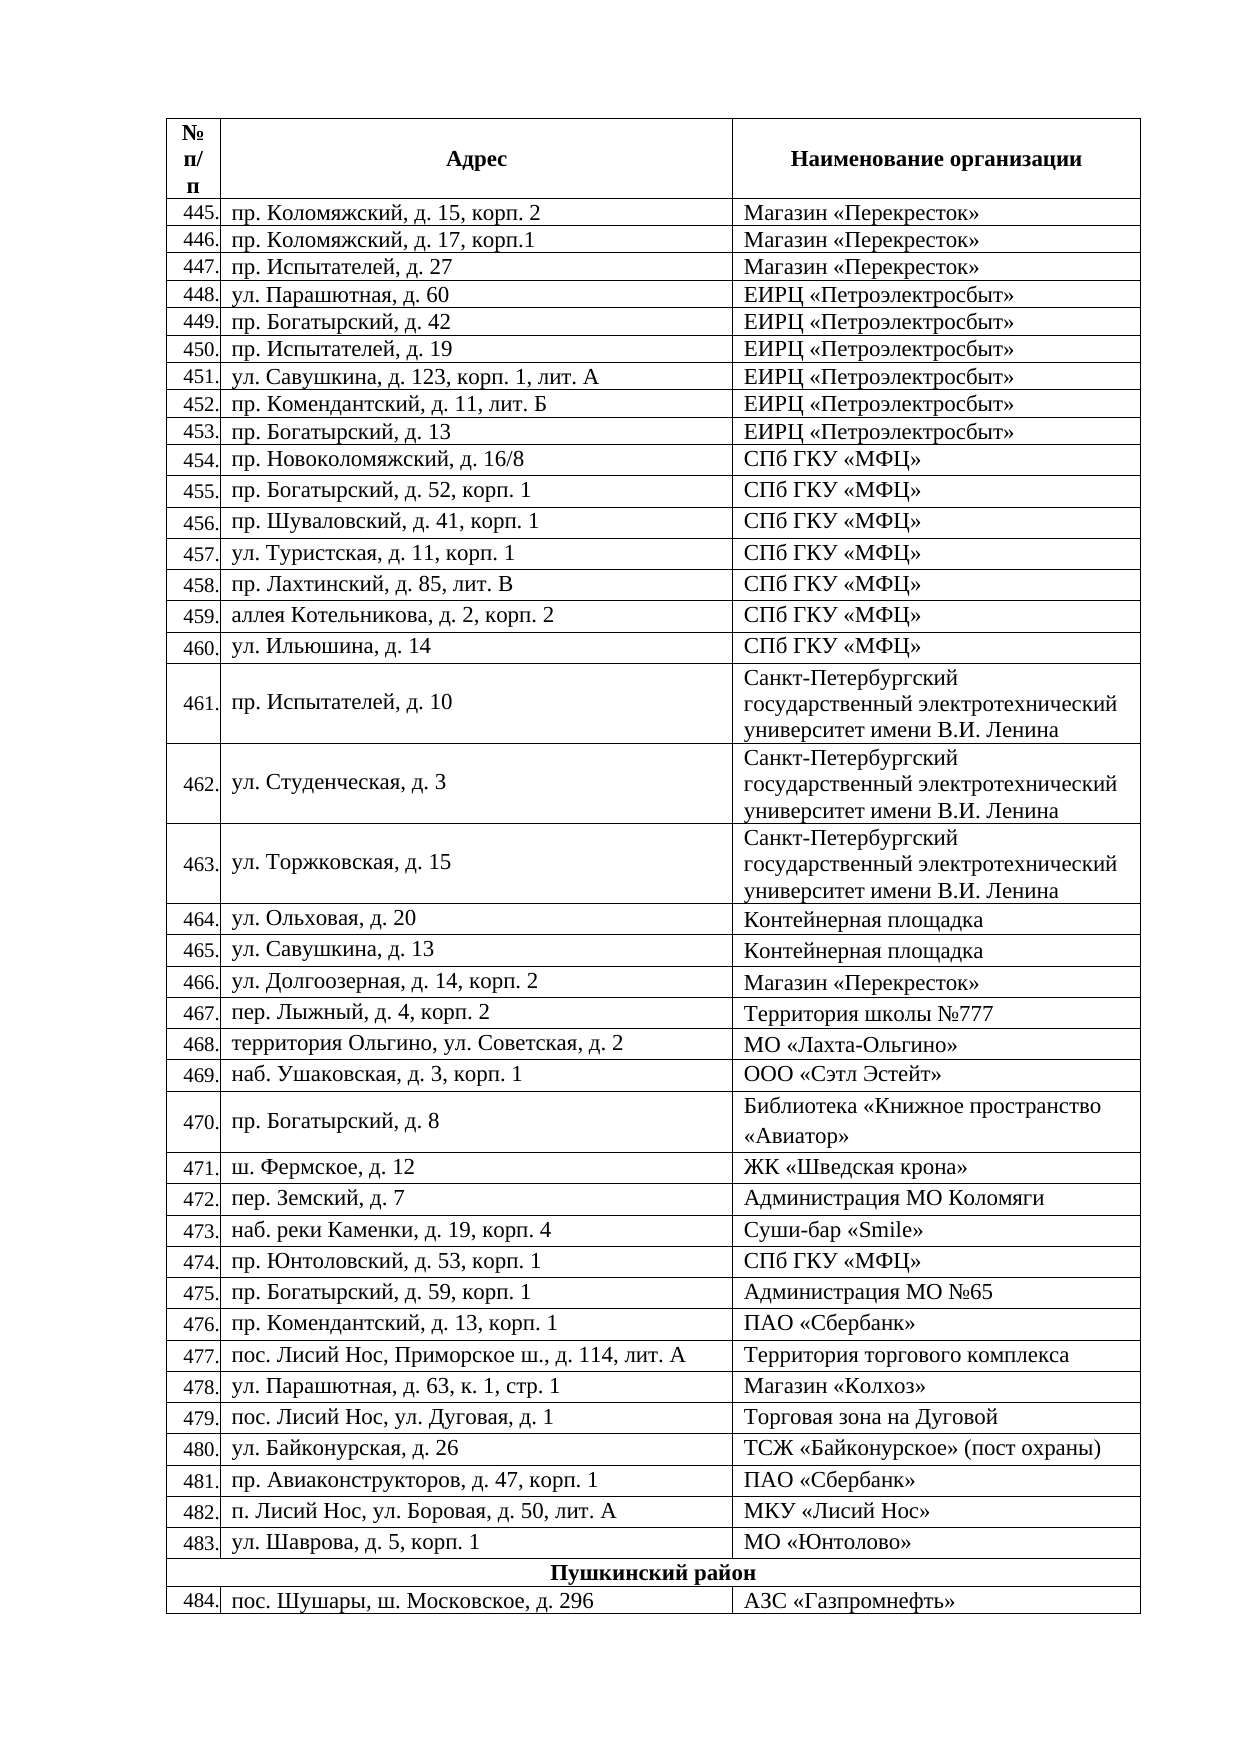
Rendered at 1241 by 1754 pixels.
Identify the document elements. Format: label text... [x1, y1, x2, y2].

table_cell Магазин «Перекресток» [733, 199, 1140, 225]
table_cell пр. Богатырский, д. 52, корп. 1 [221, 476, 732, 507]
table_cell Территория школы №777 [733, 998, 1140, 1028]
table_cell МО «Лахта-Ольгино» [733, 1029, 1140, 1059]
table_cell [167, 1372, 220, 1402]
table_cell [167, 1434, 220, 1464]
table_cell пр. Испытателей, д. 27 [221, 253, 732, 280]
table_cell [167, 664, 220, 743]
table_cell [167, 281, 220, 307]
table_cell Санкт-Петербургский государственный электротехнический университет имени В.И. Ленина [733, 744, 1140, 823]
table_cell Торговая зона на Дуговой [733, 1403, 1140, 1433]
table_cell Администрация МО Коломяги [733, 1184, 1140, 1214]
table_header Адрес [221, 119, 732, 197]
table_cell СПб ГКУ «МФЦ» [733, 508, 1140, 538]
table_cell ЕИРЦ «Петроэлектросбыт» [733, 308, 1140, 334]
table_cell ул. Байконурская, д. 26 [221, 1434, 732, 1464]
table_cell [167, 226, 220, 252]
table_cell [167, 1497, 220, 1527]
table_cell [167, 1309, 220, 1339]
table_cell Магазин «Перекресток» [733, 253, 1140, 280]
table_cell ул. Ильюшина, д. 14 [221, 633, 732, 663]
table_cell [167, 539, 220, 569]
table_cell Администрация МО №65 [733, 1278, 1140, 1308]
table_cell пр. Лахтинский, д. 85, лит. В [221, 570, 732, 600]
table_cell пр. Испытателей, д. 19 [221, 336, 732, 362]
table_cell Санкт-Петербургский государственный электротехнический университет имени В.И. Ленина [733, 824, 1140, 903]
table_cell [167, 633, 220, 663]
table_cell пр. Богатырский, д. 59, корп. 1 [221, 1278, 732, 1308]
table_cell пр. Новоколомяжский, д. 16/8 [221, 445, 732, 475]
table_cell [167, 570, 220, 600]
table_cell [167, 390, 220, 417]
table_cell территория Ольгино, ул. Советская, д. 2 [221, 1029, 732, 1059]
table_cell [167, 1587, 220, 1613]
table_cell ул. Савушкина, д. 123, корп. 1, лит. А [221, 363, 732, 389]
table_cell Санкт-Петербургский государственный электротехнический университет имени В.И. Ленина [733, 664, 1140, 743]
table_cell [167, 904, 220, 934]
table_cell ул. Ольховая, д. 20 [221, 904, 732, 934]
table_cell [167, 508, 220, 538]
table_cell ЕИРЦ «Петроэлектросбыт» [733, 281, 1140, 307]
table_cell СПб ГКУ «МФЦ» [733, 601, 1140, 632]
table_cell пос. Шушары, ш. Московское, д. 296 [221, 1587, 732, 1613]
table_cell [167, 1341, 220, 1371]
table_cell [167, 363, 220, 389]
table_cell [167, 967, 220, 997]
table_cell [167, 1153, 220, 1183]
table_cell пр. Шуваловский, д. 41, корп. 1 [221, 508, 732, 538]
table_cell ул. Туристская, д. 11, корп. 1 [221, 539, 732, 569]
table_cell [167, 476, 220, 507]
table_cell [167, 601, 220, 632]
table_cell [167, 418, 220, 444]
table_cell ул. Шаврова, д. 5, корп. 1 [221, 1528, 732, 1558]
table_cell пер. Земский, д. 7 [221, 1184, 732, 1214]
table_cell ЕИРЦ «Петроэлектросбыт» [733, 418, 1140, 444]
table_cell СПб ГКУ «МФЦ» [733, 633, 1140, 663]
table_cell [167, 1029, 220, 1059]
table_cell [167, 1466, 220, 1496]
table_cell [167, 336, 220, 362]
table_cell Магазин «Перекресток» [733, 226, 1140, 252]
table_cell ПАО «Сбербанк» [733, 1466, 1140, 1496]
table_cell ТСЖ «Байконурское» (пост охраны) [733, 1434, 1140, 1464]
table_cell ПАО «Сбербанк» [733, 1309, 1140, 1339]
table_cell [167, 308, 220, 334]
table_cell ул. Парашютная, д. 60 [221, 281, 732, 307]
table_cell ЕИРЦ «Петроэлектросбыт» [733, 390, 1140, 417]
table_cell [167, 1528, 220, 1558]
table_cell пр. Комендантский, д. 11, лит. Б [221, 390, 732, 417]
table_cell ЕИРЦ «Петроэлектросбыт» [733, 336, 1140, 362]
table_cell пер. Лыжный, д. 4, корп. 2 [221, 998, 732, 1028]
table_cell Территория торгового комплекса [733, 1341, 1140, 1371]
table_cell аллея Котельникова, д. 2, корп. 2 [221, 601, 732, 632]
table_cell ш. Фермское, д. 12 [221, 1153, 732, 1183]
table_cell СПб ГКУ «МФЦ» [733, 1247, 1140, 1277]
table_cell СПб ГКУ «МФЦ» [733, 539, 1140, 569]
table_cell [167, 1184, 220, 1214]
table_cell пр. Испытателей, д. 10 [221, 664, 732, 743]
table_cell Магазин «Перекресток» [733, 967, 1140, 997]
table_cell пос. Лисий Нос, ул. Дуговая, д. 1 [221, 1403, 732, 1433]
table_cell ул. Долгоозерная, д. 14, корп. 2 [221, 967, 732, 997]
table_cell СПб ГКУ «МФЦ» [733, 476, 1140, 507]
table_cell [167, 1216, 220, 1246]
table_cell Пушкинский район [167, 1559, 1140, 1586]
table_cell [167, 744, 220, 823]
table_cell ЕИРЦ «Петроэлектросбыт» [733, 363, 1140, 389]
table_cell ул. Студенческая, д. 3 [221, 744, 732, 823]
table_cell [167, 935, 220, 966]
table_cell пр. Богатырский, д. 42 [221, 308, 732, 334]
table_cell пр. Комендантский, д. 13, корп. 1 [221, 1309, 732, 1339]
table_cell пр. Богатырский, д. 8 [221, 1092, 732, 1152]
table_cell [167, 824, 220, 903]
table_cell [167, 199, 220, 225]
table_cell АЗС «Газпромнефть» [733, 1587, 1140, 1613]
table_cell СПб ГКУ «МФЦ» [733, 570, 1140, 600]
table_cell [167, 1092, 220, 1152]
table_cell [167, 1247, 220, 1277]
table_cell [167, 1403, 220, 1433]
table_cell МО «Юнтолово» [733, 1528, 1140, 1558]
table_cell пр. Богатырский, д. 13 [221, 418, 732, 444]
table_cell п. Лисий Нос, ул. Боровая, д. 50, лит. А [221, 1497, 732, 1527]
table_cell пос. Лисий Нос, Приморское ш., д. 114, лит. А [221, 1341, 732, 1371]
table_cell ул. Савушкина, д. 13 [221, 935, 732, 966]
table_cell СПб ГКУ «МФЦ» [733, 445, 1140, 475]
table_cell [167, 998, 220, 1028]
table_cell ул. Парашютная, д. 63, к. 1, стр. 1 [221, 1372, 732, 1402]
table_header № п/п [167, 119, 220, 197]
table_cell наб. Ушаковская, д. 3, корп. 1 [221, 1060, 732, 1091]
table_cell ул. Торжковская, д. 15 [221, 824, 732, 903]
table_cell Суши-бар «Smile» [733, 1216, 1140, 1246]
table_cell ООО «Сэтл Эстейт» [733, 1060, 1140, 1091]
table_cell [167, 253, 220, 280]
table_cell пр. Авиаконструкторов, д. 47, корп. 1 [221, 1466, 732, 1496]
table_cell [167, 1060, 220, 1091]
table_cell наб. реки Каменки, д. 19, корп. 4 [221, 1216, 732, 1246]
table_cell пр. Коломяжский, д. 15, корп. 2 [221, 199, 732, 225]
table_cell пр. Юнтоловский, д. 53, корп. 1 [221, 1247, 732, 1277]
table_cell [167, 1278, 220, 1308]
table_cell МКУ «Лисий Нос» [733, 1497, 1140, 1527]
table_cell ЖК «Шведская крона» [733, 1153, 1140, 1183]
table_cell Контейнерная площадка [733, 935, 1140, 966]
table_header Наименование организации [733, 119, 1140, 197]
table_cell пр. Коломяжский, д. 17, корп.1 [221, 226, 732, 252]
table_cell Магазин «Колхоз» [733, 1372, 1140, 1402]
table_cell Контейнерная площадка [733, 904, 1140, 934]
table_cell Библиотека «Книжное пространство «Авиатор» [733, 1092, 1140, 1152]
table_cell [167, 445, 220, 475]
